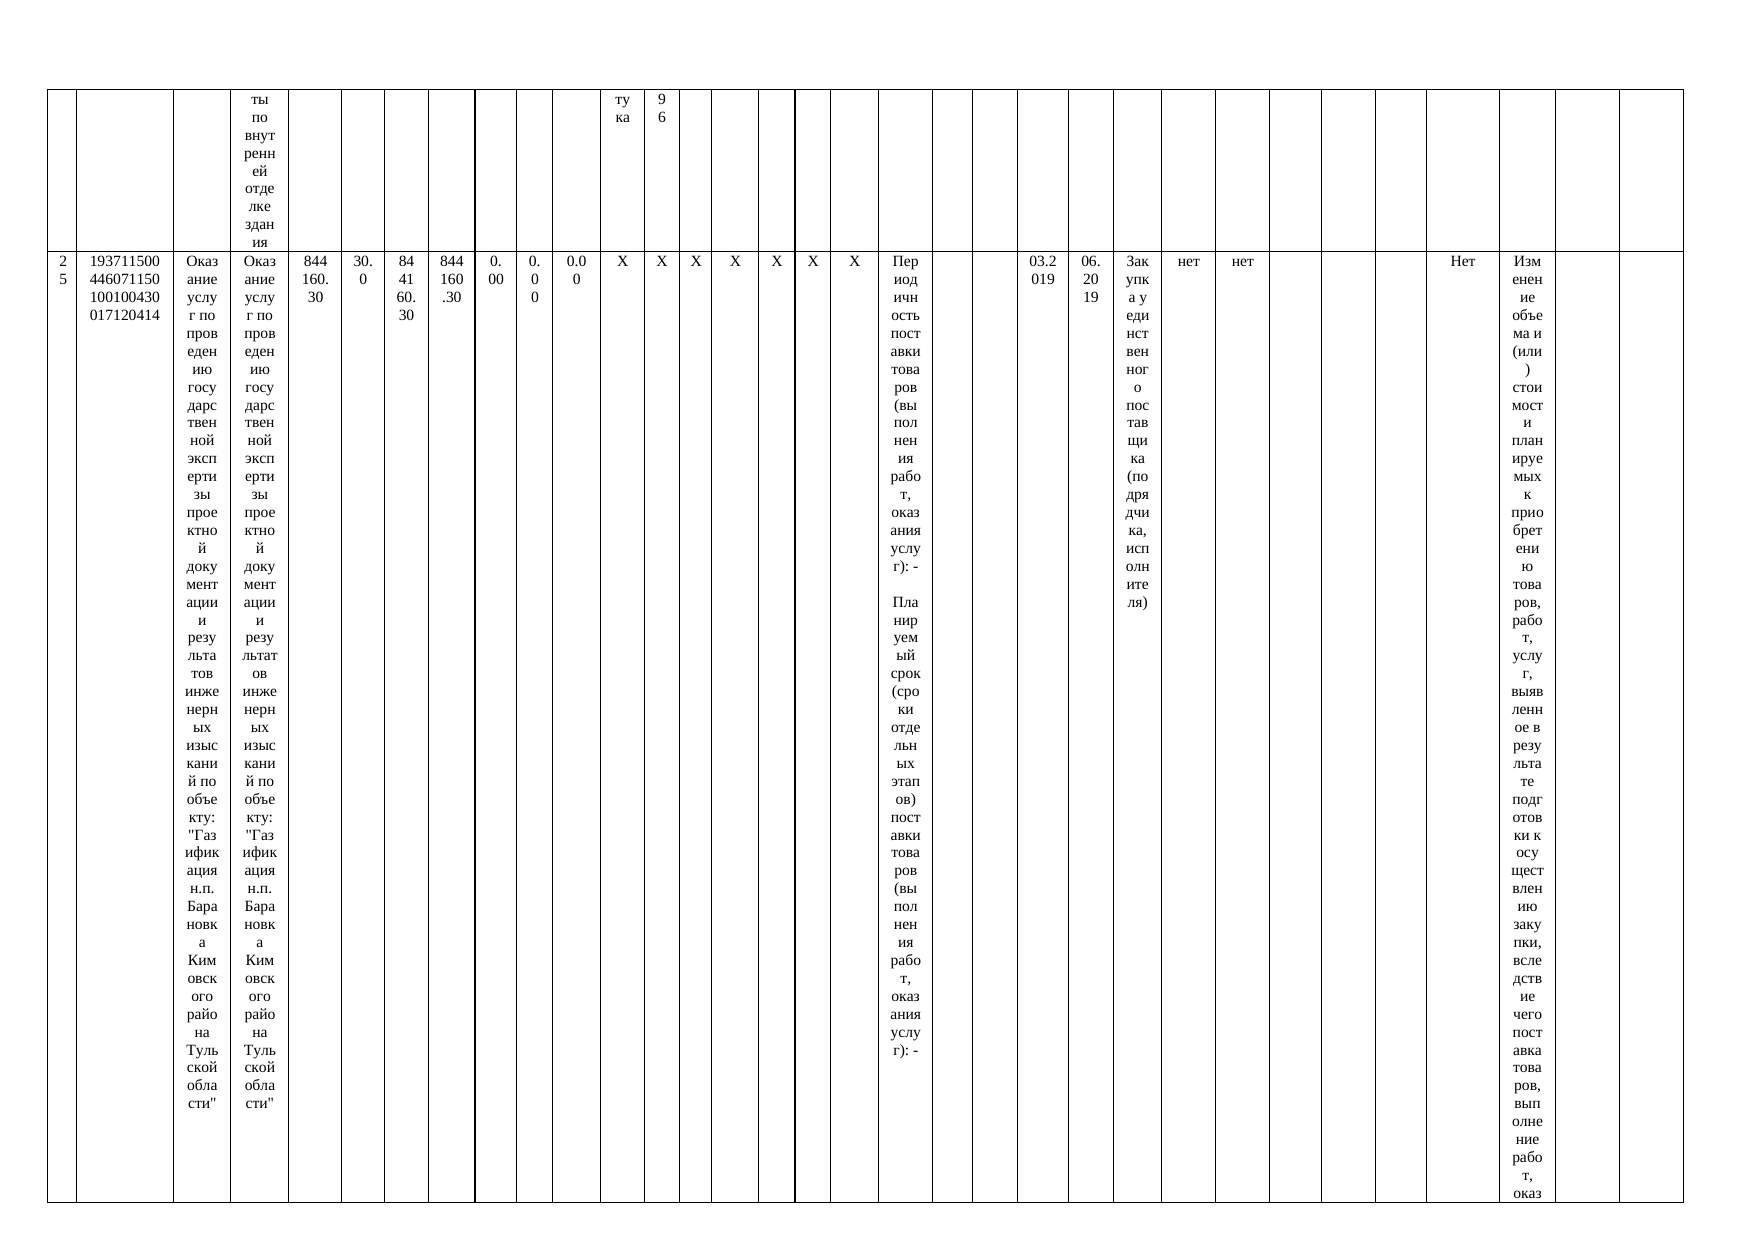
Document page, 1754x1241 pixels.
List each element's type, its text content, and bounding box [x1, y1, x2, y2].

table_cell X [601, 252, 644, 1202]
table_cell 0.00 [517, 252, 552, 1202]
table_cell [231, 252, 288, 1202]
table_cell [1270, 252, 1321, 1202]
table_cell X [796, 252, 830, 1202]
table_cell Штука [601, 90, 644, 251]
table_cell [1620, 252, 1683, 1202]
table_cell 0 [796, 90, 830, 251]
table_cell [1376, 252, 1426, 1202]
table_cell [1322, 252, 1375, 1202]
table_cell 06.2019 [1069, 252, 1113, 1202]
table_cell X [553, 90, 600, 251]
table_cell X [1427, 90, 1499, 251]
table_cell X [759, 252, 794, 1202]
table_cell X [476, 90, 516, 251]
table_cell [231, 90, 288, 251]
table_cell 1 [712, 90, 758, 251]
table_cell 1 [680, 90, 711, 251]
table_cell нет [1162, 252, 1215, 1202]
table_cell 844160.30 [385, 252, 428, 1202]
table_cell [933, 252, 972, 1202]
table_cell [174, 252, 230, 1202]
table_cell X [1620, 90, 1683, 251]
table_cell X [1069, 90, 1113, 251]
table_cell X [1500, 90, 1555, 251]
table_cell X [645, 252, 679, 1202]
table_cell X [1556, 90, 1619, 251]
table_cell 844160.30 [429, 252, 474, 1202]
table_cell 796 [645, 90, 679, 251]
table_cell нет [1216, 252, 1269, 1202]
table_cell [973, 252, 1017, 1202]
table_cell X [429, 90, 474, 251]
table_cell X [1018, 90, 1068, 251]
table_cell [1500, 252, 1555, 1202]
table_cell X [1162, 90, 1215, 251]
table_cell 0 [759, 90, 794, 251]
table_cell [77, 252, 173, 1202]
table_cell X [973, 90, 1017, 251]
table_cell 03.2019 [1018, 252, 1068, 1202]
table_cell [1114, 252, 1161, 1202]
table_cell X [831, 252, 878, 1202]
table_cell X [879, 90, 932, 251]
table_cell 30.0 [342, 252, 384, 1202]
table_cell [879, 252, 932, 1202]
table_cell X [1322, 90, 1375, 251]
table_cell X [342, 90, 384, 251]
table_cell X [1216, 90, 1269, 251]
table_cell X [680, 252, 711, 1202]
table_cell X [1114, 90, 1161, 251]
table_cell 844160.30 [289, 252, 341, 1202]
table_cell 0 [831, 90, 878, 251]
table_cell [1556, 252, 1619, 1202]
table_cell X [712, 252, 758, 1202]
table_cell 0.00 [553, 252, 600, 1202]
table_cell X [933, 90, 972, 251]
table_cell 25 [48, 252, 76, 1202]
table_cell X [1376, 90, 1426, 251]
table_cell X [385, 90, 428, 251]
table_cell X [289, 90, 341, 251]
table_cell Нет [1427, 252, 1499, 1202]
table_cell X [1270, 90, 1321, 251]
table_cell 0.00 [476, 252, 516, 1202]
table_cell X [517, 90, 552, 251]
